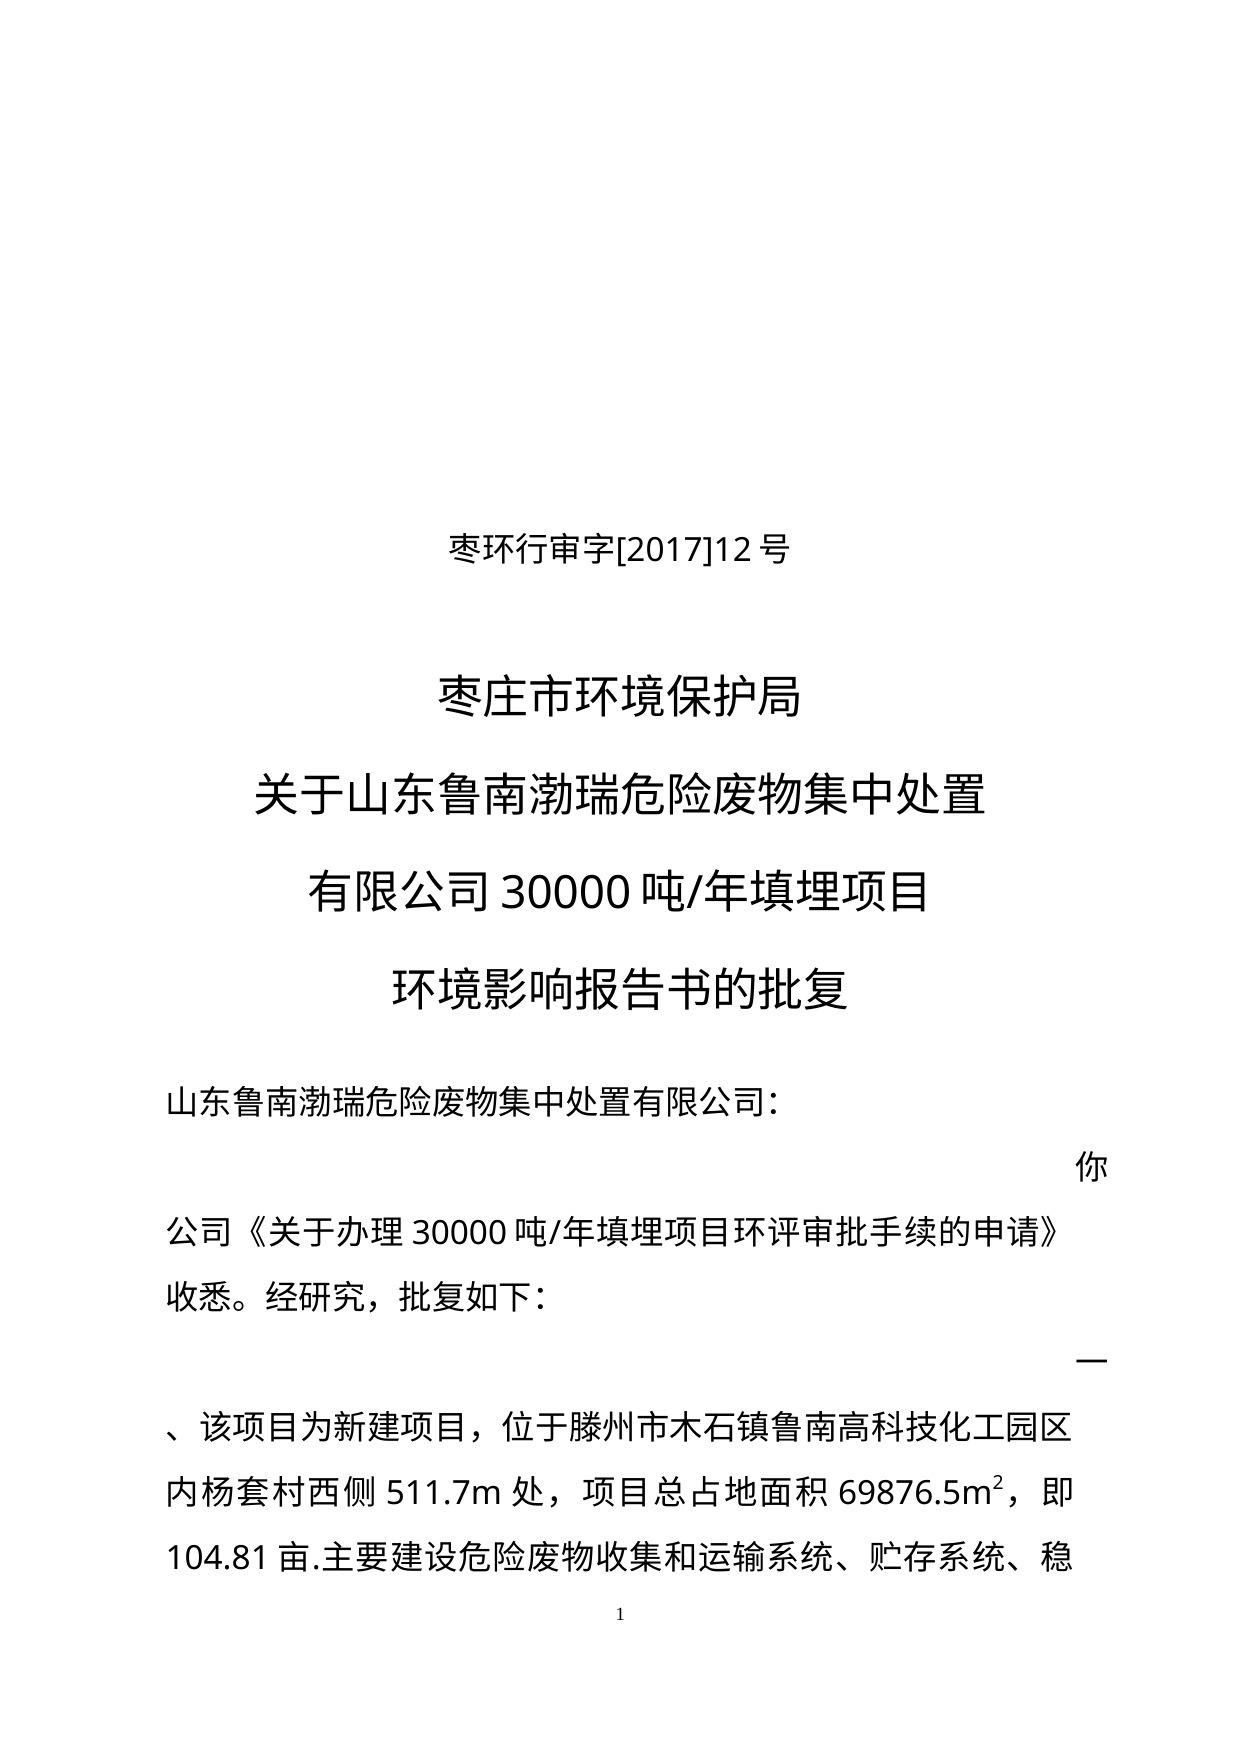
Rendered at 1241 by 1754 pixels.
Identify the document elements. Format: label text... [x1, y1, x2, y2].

text 枣环行审字[2017]12号 [165, 515, 1075, 580]
text 枣庄市环境保护局 [165, 645, 1075, 742]
text 山东鲁南渤瑞危险废物集中处置有限公司： [165, 1067, 1075, 1132]
text 你公司《关于办理30000吨/年填埋项目环评审批手续的申请》收悉。经研究，批复如下： [165, 1132, 1075, 1327]
text 环境影响报告书的批复 [165, 937, 1075, 1035]
text 关于山东鲁南渤瑞危险废物集中处置 [165, 742, 1075, 840]
text 有限公司30000吨/年填埋项目 [165, 840, 1075, 937]
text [165, 1327, 1075, 1587]
